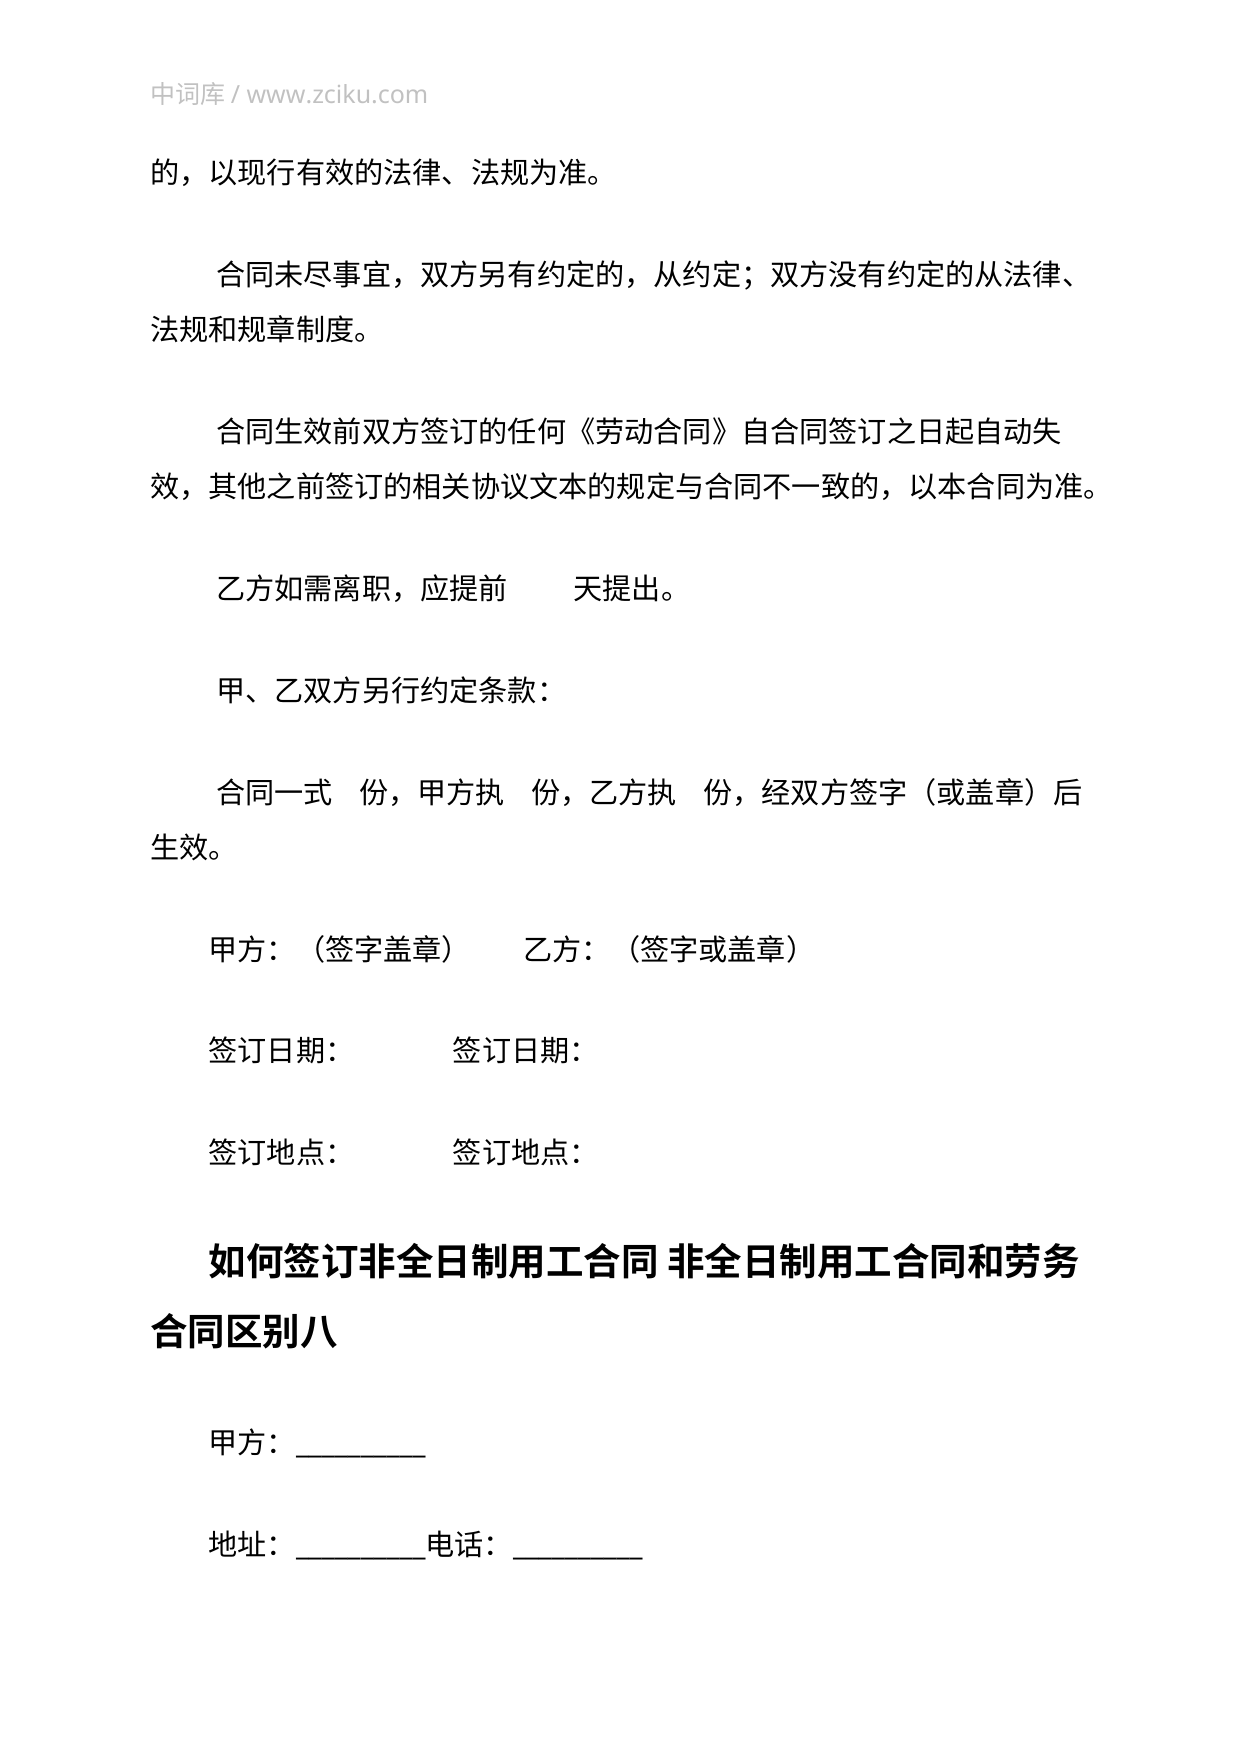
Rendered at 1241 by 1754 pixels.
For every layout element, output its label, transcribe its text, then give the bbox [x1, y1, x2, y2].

text 甲方：__________ [150, 1419, 1090, 1462]
text 合同未尽事宜，双方另有约定的，从约定；双方没有约定的从法律、法规和规章制度。 [150, 252, 1090, 349]
text 如何签订非全日制用工合同 非全日制用工合同和劳务合同区别八 [150, 1231, 1090, 1356]
text 甲方：（签字盖章） 乙方：（签字或盖章） [150, 926, 1090, 968]
text 甲、乙双方另行约定条款： [150, 667, 1090, 710]
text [150, 150, 1090, 192]
text 合同生效前双方签订的任何《劳动合同》自合同签订之日起自动失效，其他之前签订的相关协议文本的规定与合同不一致的，以本合同为准。 [150, 408, 1090, 506]
text 乙方如需离职，应提前 天提出。 [150, 565, 1090, 608]
text 地址：__________电话：__________ [150, 1521, 1090, 1564]
text 签订地点： 签订地点： [150, 1129, 1090, 1172]
text 合同一式 份，甲方执 份，乙方执 份，经双方签字（或盖章）后生效。 [150, 769, 1090, 867]
text 签订日期： 签订日期： [150, 1028, 1090, 1070]
